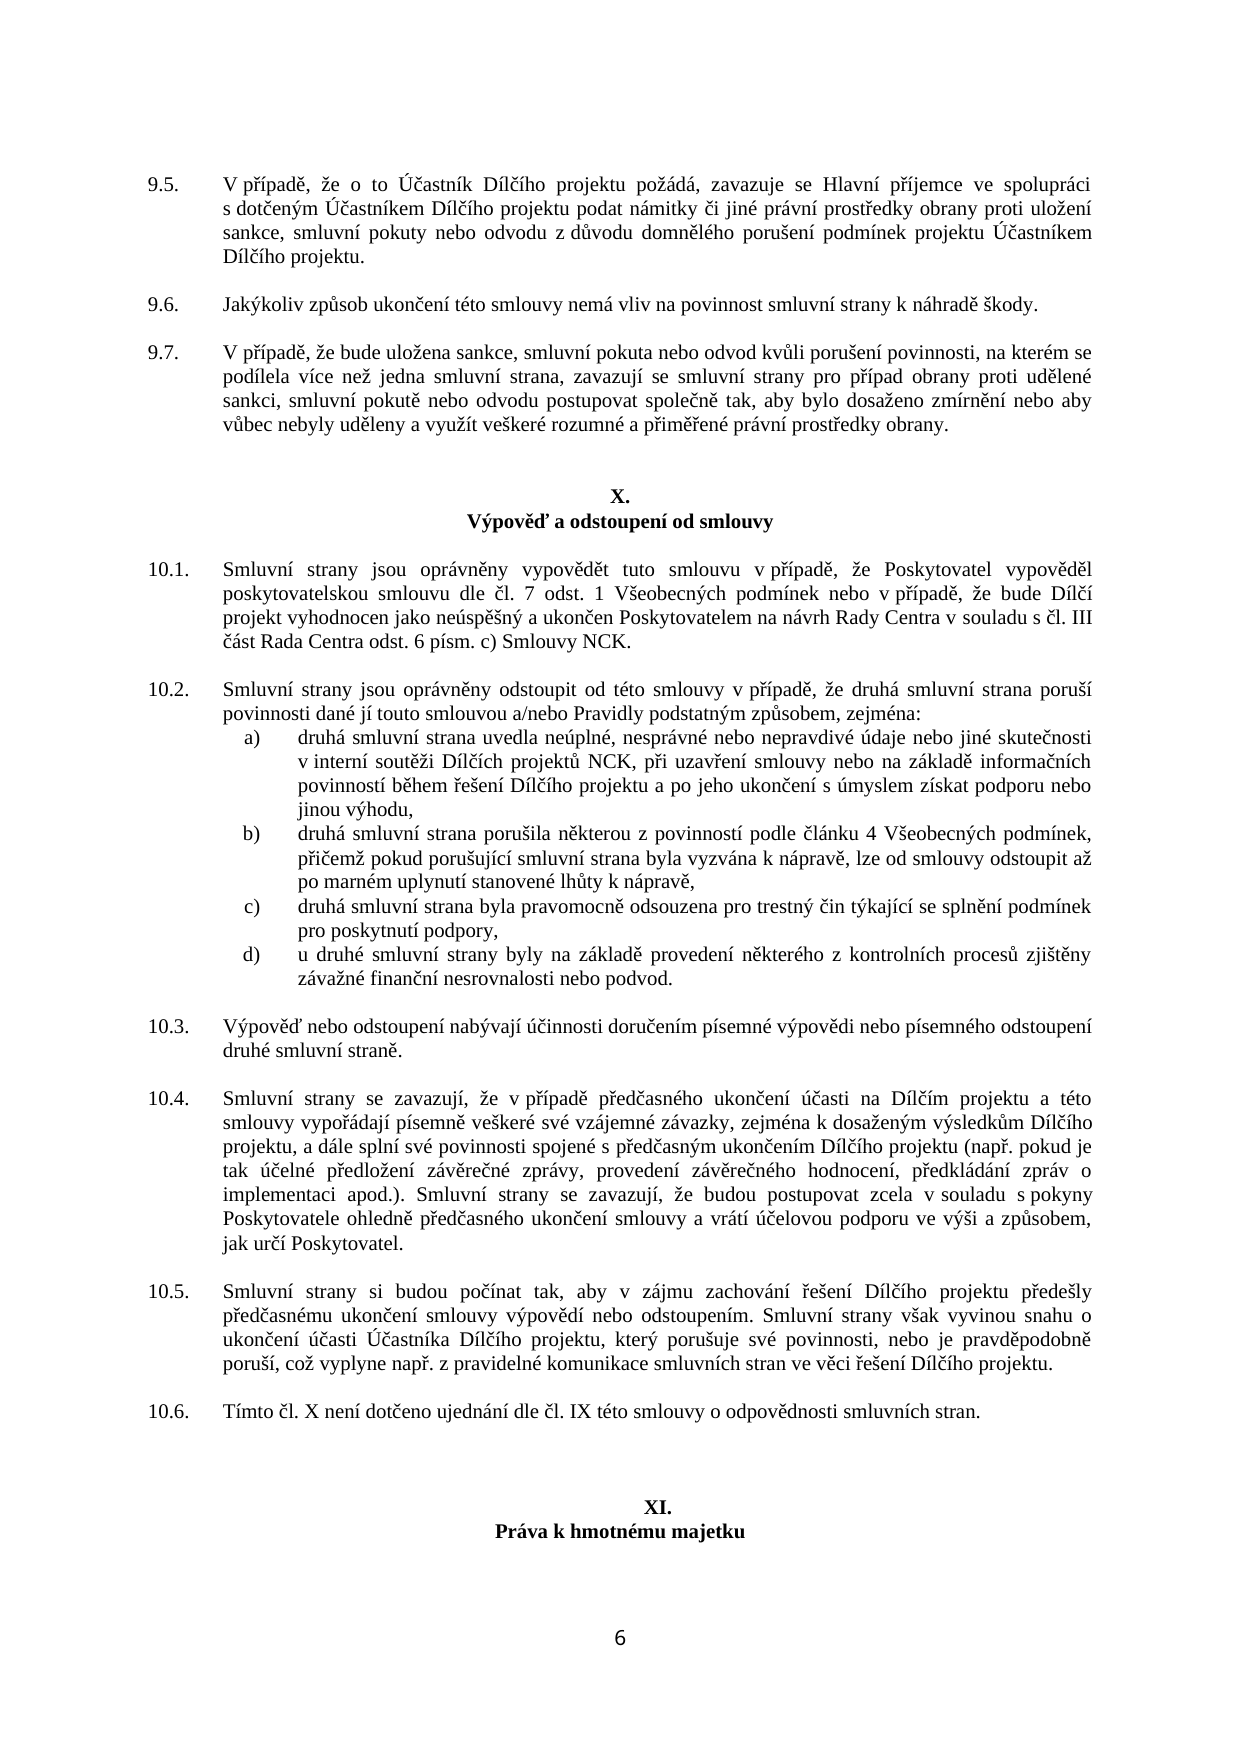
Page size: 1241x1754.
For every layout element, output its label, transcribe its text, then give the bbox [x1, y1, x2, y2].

list Výpověď nebo odstoupení nabývají účinnosti doručením písemné výpovědi nebo písemného odstoupení druhé smluvní straně. [148, 1014, 1093, 1062]
list V případě, že o to Účastník Dílčího projektu požádá, zavazuje se Hlavní příjemce ve spolupráci s dotčeným Účastníkem Dílčího projektu podat námitky či jiné právní prostředky obrany proti uložení sankce, smluvní pokuty nebo odvodu z důvodu domnělého porušení podmínek projektu Účastníkem Dílčího projektu. [148, 172, 1093, 268]
list druhá smluvní strana porušila některou z povinností podle článku 4 Všeobecných podmínek, přičemž pokud porušující smluvní strana byla vyzvána k nápravě, lze od smlouvy odstoupit až po marném uplynutí stanovené lhůty k nápravě, [260, 821, 1093, 893]
list Smluvní strany se zavazují, že v případě předčasného ukončení účasti na Dílčím projektu a této smlouvy vypořádají písemně veškeré své vzájemné závazky, zejména k dosaženým výsledkům Dílčího projektu, a dále splní své povinnosti spojené s předčasným ukončením Dílčího projektu (např. pokud je tak účelné předložení závěrečné zprávy, provedení závěrečného hodnocení, předkládání zpráv o implementaci apod.). Smluvní strany se zavazují, že budou postupovat zcela v souladu s pokyny Poskytovatele ohledně předčasného ukončení smlouvy a vrátí účelovou podporu ve výši a způsobem, jak určí Poskytovatel. [148, 1086, 1093, 1254]
list Smluvní strany jsou oprávněny vypovědět tuto smlouvu v případě, že Poskytovatel vypověděl poskytovatelskou smlouvu dle čl. 7 odst. 1 Všeobecných podmínek nebo v případě, že bude Dílčí projekt vyhodnocen jako neúspěšný a ukončen Poskytovatelem na návrh Rady Centra v souladu s čl. III část Rada Centra odst. 6 písm. c) Smlouvy NCK. [148, 557, 1093, 653]
text X. [148, 484, 1093, 508]
list V případě, že bude uložena sankce, smluvní pokuta nebo odvod kvůli porušení povinnosti, na kterém se podílela více než jedna smluvní strana, zavazují se smluvní strany pro případ obrany proti udělené sankci, smluvní pokutě nebo odvodu postupovat společně tak, aby bylo dosaženo zmírnění nebo aby vůbec nebyly uděleny a využít veškeré rozumné a přiměřené právní prostředky obrany. [148, 340, 1093, 436]
list Jakýkoliv způsob ukončení této smlouvy nemá vliv na povinnost smluvní strany k náhradě škody. [148, 292, 1093, 316]
text Výpověď a odstoupení od smlouvy [148, 508, 1093, 533]
list u druhé smluvní strany byly na základě provedení některého z kontrolních procesů zjištěny závažné finanční nesrovnalosti nebo podvod. [260, 942, 1093, 990]
list druhá smluvní strana byla pravomocně odsouzena pro trestný čin týkající se splnění podmínek pro poskytnutí podpory, [260, 893, 1093, 942]
list Smluvní strany si budou počínat tak, aby v zájmu zachování řešení Dílčího projektu předešly předčasnému ukončení smlouvy výpovědí nebo odstoupením. Smluvní strany však vyvinou snahu o ukončení účasti Účastníka Dílčího projektu, který porušuje své povinnosti, nebo je pravděpodobně poruší, což vyplyne např. z pravidelné komunikace smluvních stran ve věci řešení Dílčího projektu. [148, 1278, 1093, 1375]
list Tímto čl. X není dotčeno ujednání dle čl. IX této smlouvy o odpovědnosti smluvních stran. [148, 1399, 1093, 1423]
text Práva k hmotnému majetku [148, 1519, 1093, 1543]
text XI. [223, 1495, 1093, 1519]
list druhá smluvní strana uvedla neúplné, nesprávné nebo nepravdivé údaje nebo jiné skutečnosti v interní soutěži Dílčích projektů NCK, při uzavření smlouvy nebo na základě informačních povinností během řešení Dílčího projektu a po jeho ukončení s úmyslem získat podporu nebo jinou výhodu, [260, 725, 1093, 821]
list Smluvní strany jsou oprávněny odstoupit od této smlouvy v případě, že druhá smluvní strana poruší povinnosti dané jí touto smlouvou a/nebo Pravidly podstatným způsobem, zejména: [148, 677, 1093, 725]
